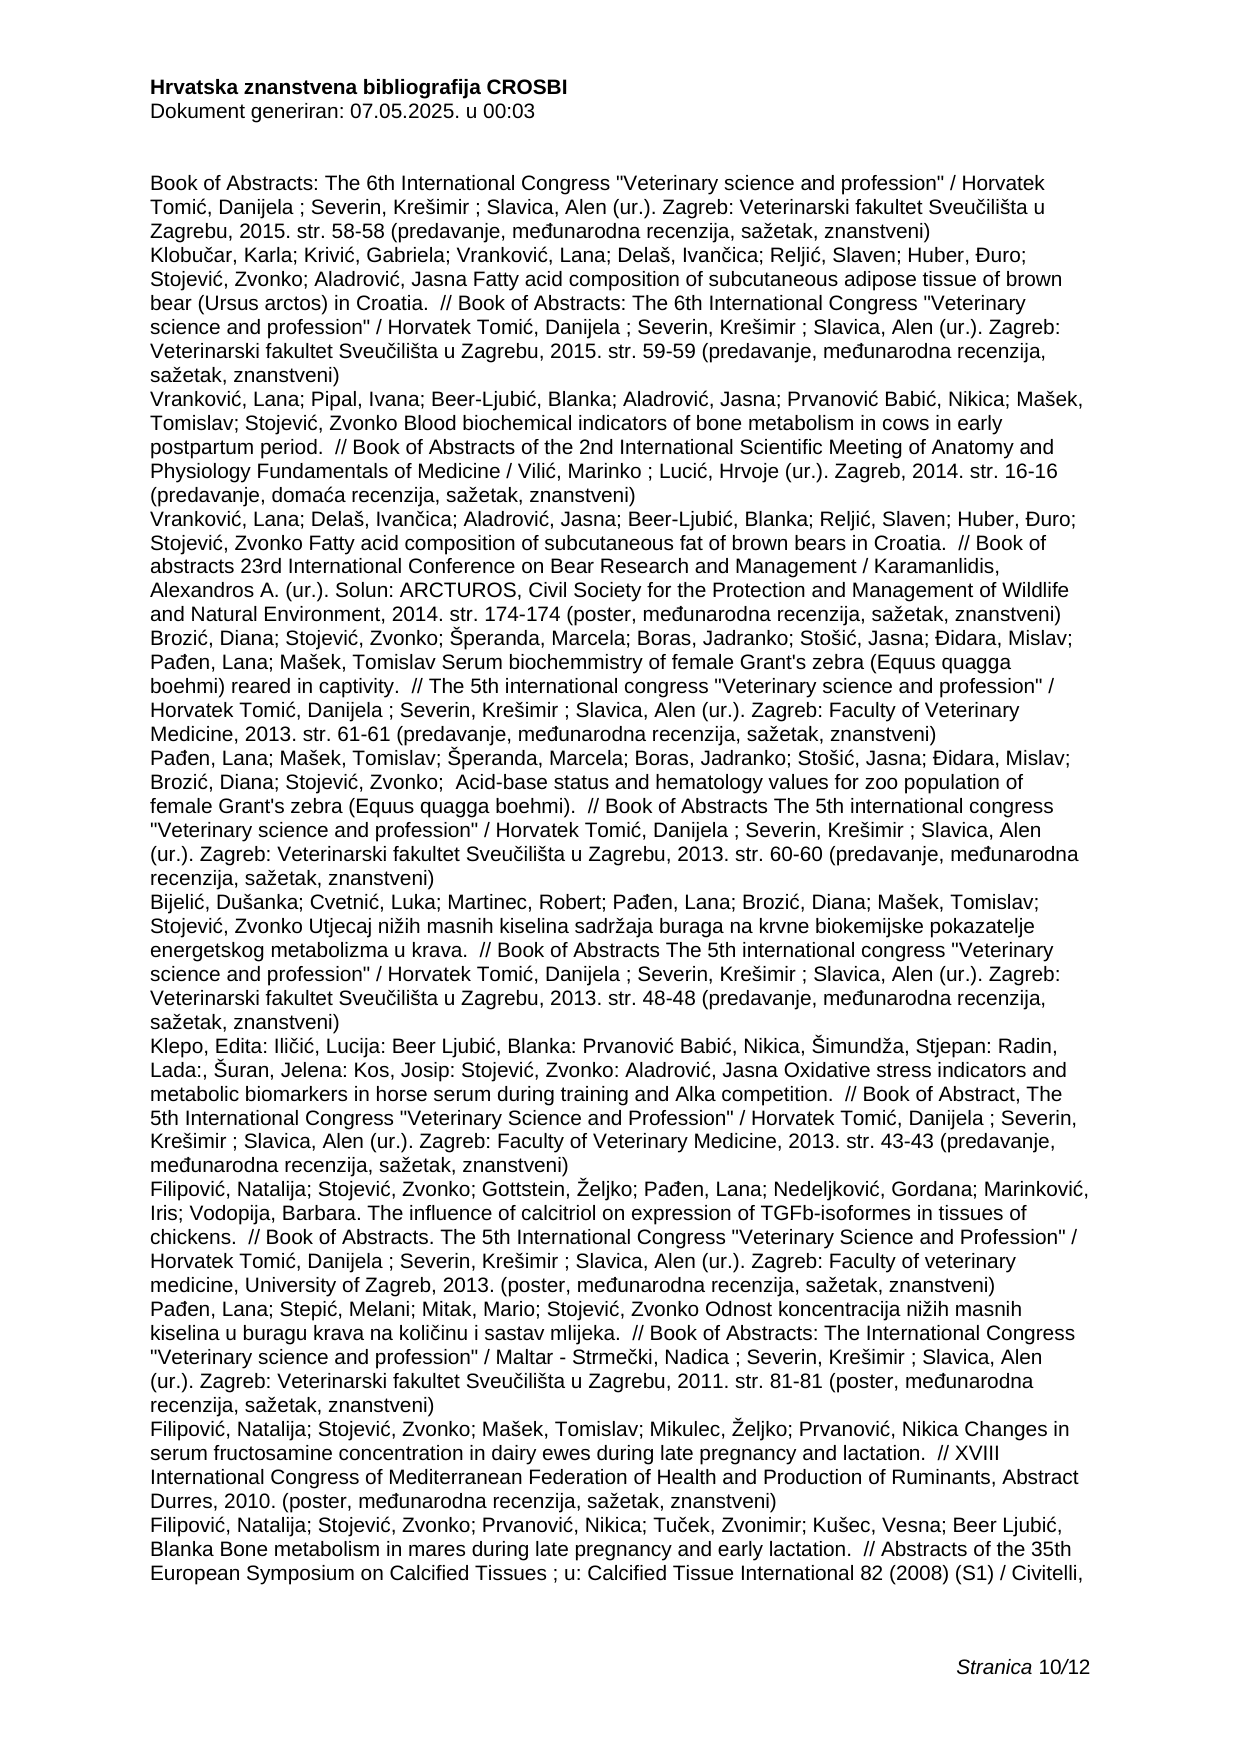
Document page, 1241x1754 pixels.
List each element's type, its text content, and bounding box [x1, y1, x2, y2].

text Klepo, Edita: Iličić, Lucija: Beer Ljubić, Blanka: Prvanović Babić, Nikica, Šimundža, Stjepan: Radin, Lada:, Šuran, Jelena: Kos, Josip: Stojević, Zvonko: Aladrović, Jasna [150, 1033, 1090, 1177]
text Klobučar, Karla; Krivić, Gabriela; Vranković, Lana; Delaš, Ivančica; Reljić, Slaven; Huber, Đuro; Stojević, Zvonko; Aladrović, Jasna [150, 243, 1090, 387]
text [150, 1513, 1090, 1584]
text Pađen, Lana; Mašek, Tomislav; Šperanda, Marcela; Boras, Jadranko; Stošić, Jasna; Đidara, Mislav; Brozić, Diana; Stojević, Zvonko; [150, 746, 1090, 890]
text Pađen, Lana; Stepić, Melani; Mitak, Mario; Stojević, Zvonko [150, 1297, 1090, 1417]
text Brozić, Diana; Stojević, Zvonko; Šperanda, Marcela; Boras, Jadranko; Stošić, Jasna; Đidara, Mislav; Pađen, Lana; Mašek, Tomislav [150, 626, 1090, 746]
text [150, 171, 1090, 243]
text Vranković, Lana; Delaš, Ivančica; Aladrović, Jasna; Beer-Ljubić, Blanka; Reljić, Slaven; Huber, Đuro; Stojević, Zvonko [150, 506, 1090, 626]
text Filipović, Natalija; Stojević, Zvonko; Mašek, Tomislav; Mikulec, Željko; Prvanović, Nikica [150, 1417, 1090, 1513]
text Bijelić, Dušanka; Cvetnić, Luka; Martinec, Robert; Pađen, Lana; Brozić, Diana; Mašek, Tomislav; Stojević, Zvonko [150, 890, 1090, 1033]
text Filipović, Natalija; Stojević, Zvonko; Gottstein, Željko; Pađen, Lana; Nedeljković, Gordana; Marinković, Iris; Vodopija, Barbara. [150, 1177, 1090, 1297]
text Vranković, Lana; Pipal, Ivana; Beer-Ljubić, Blanka; Aladrović, Jasna; Prvanović Babić, Nikica; Mašek, Tomislav; Stojević, Zvonko [150, 387, 1090, 506]
